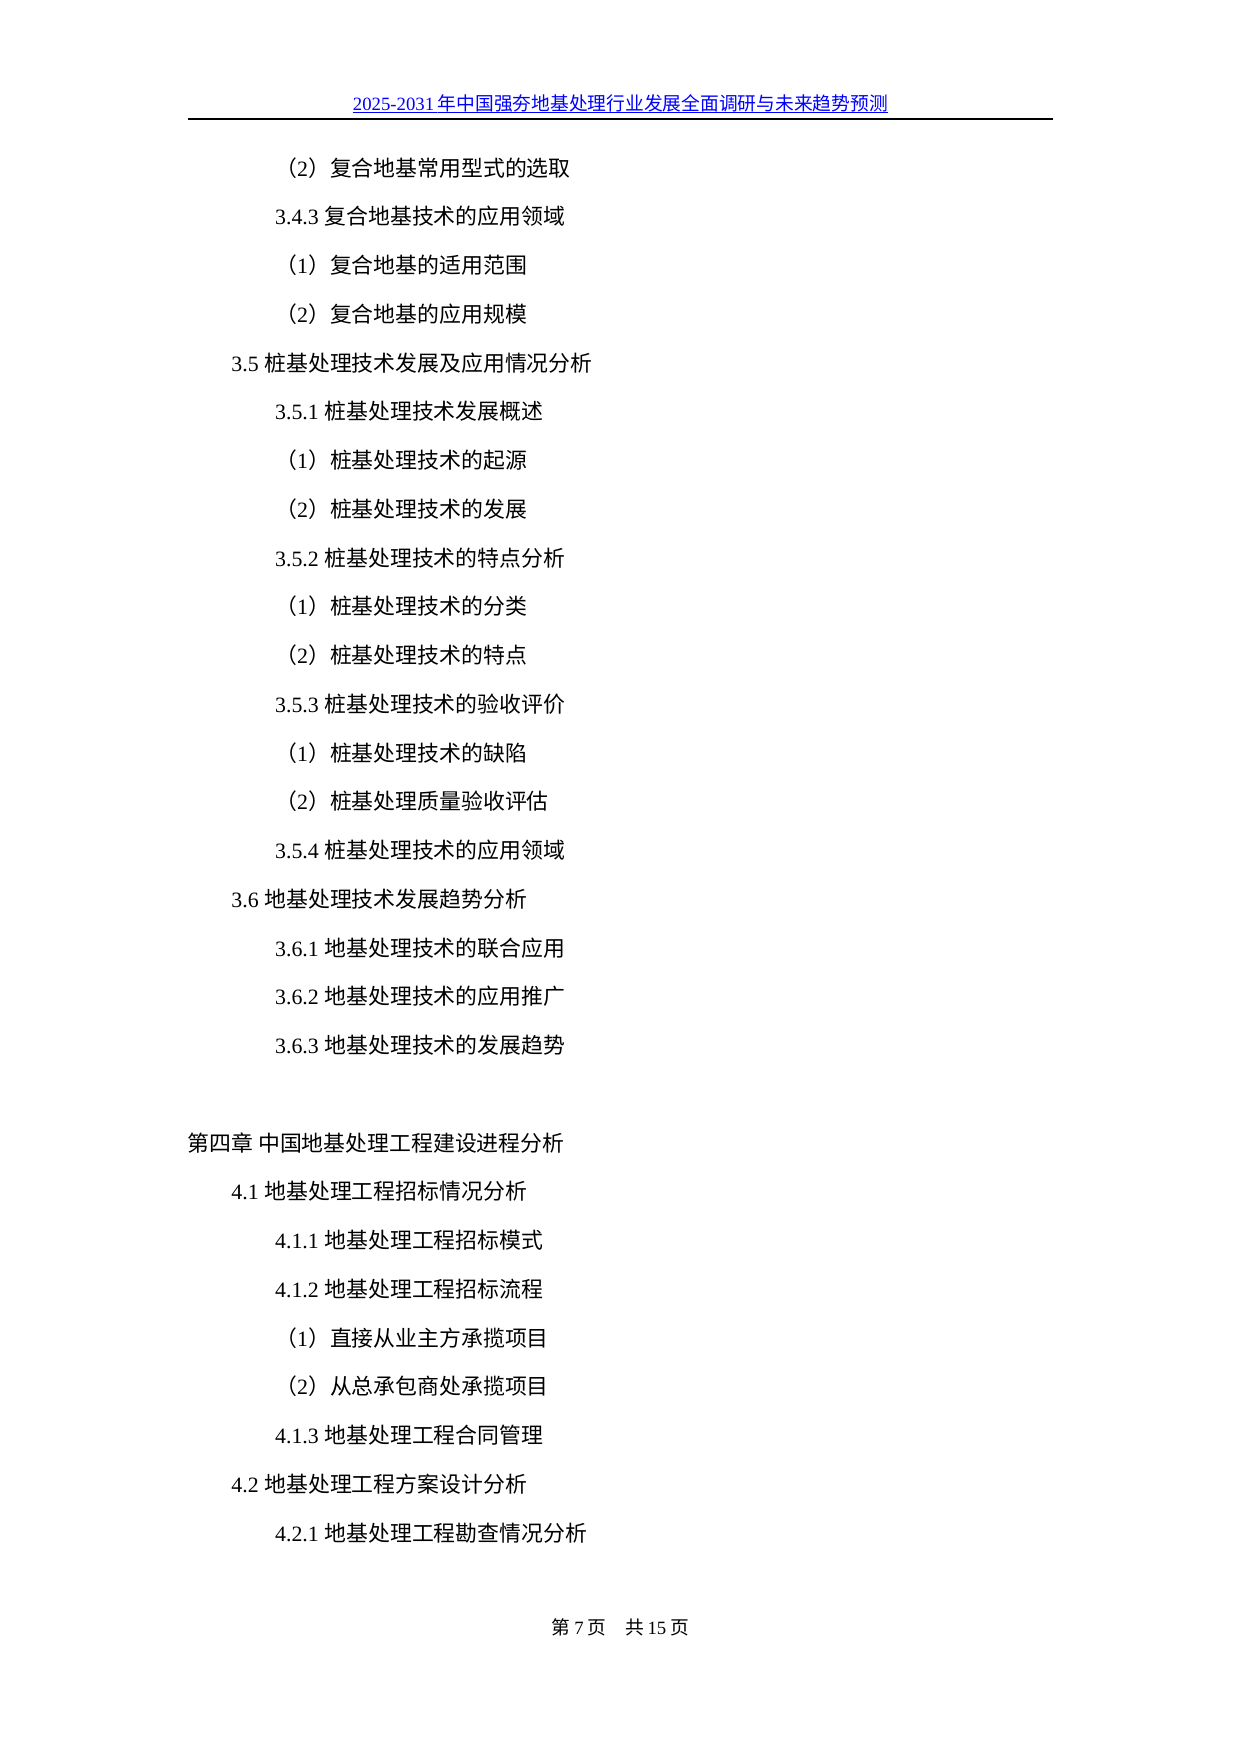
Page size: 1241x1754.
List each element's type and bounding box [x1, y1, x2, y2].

text [187, 150, 1053, 1548]
